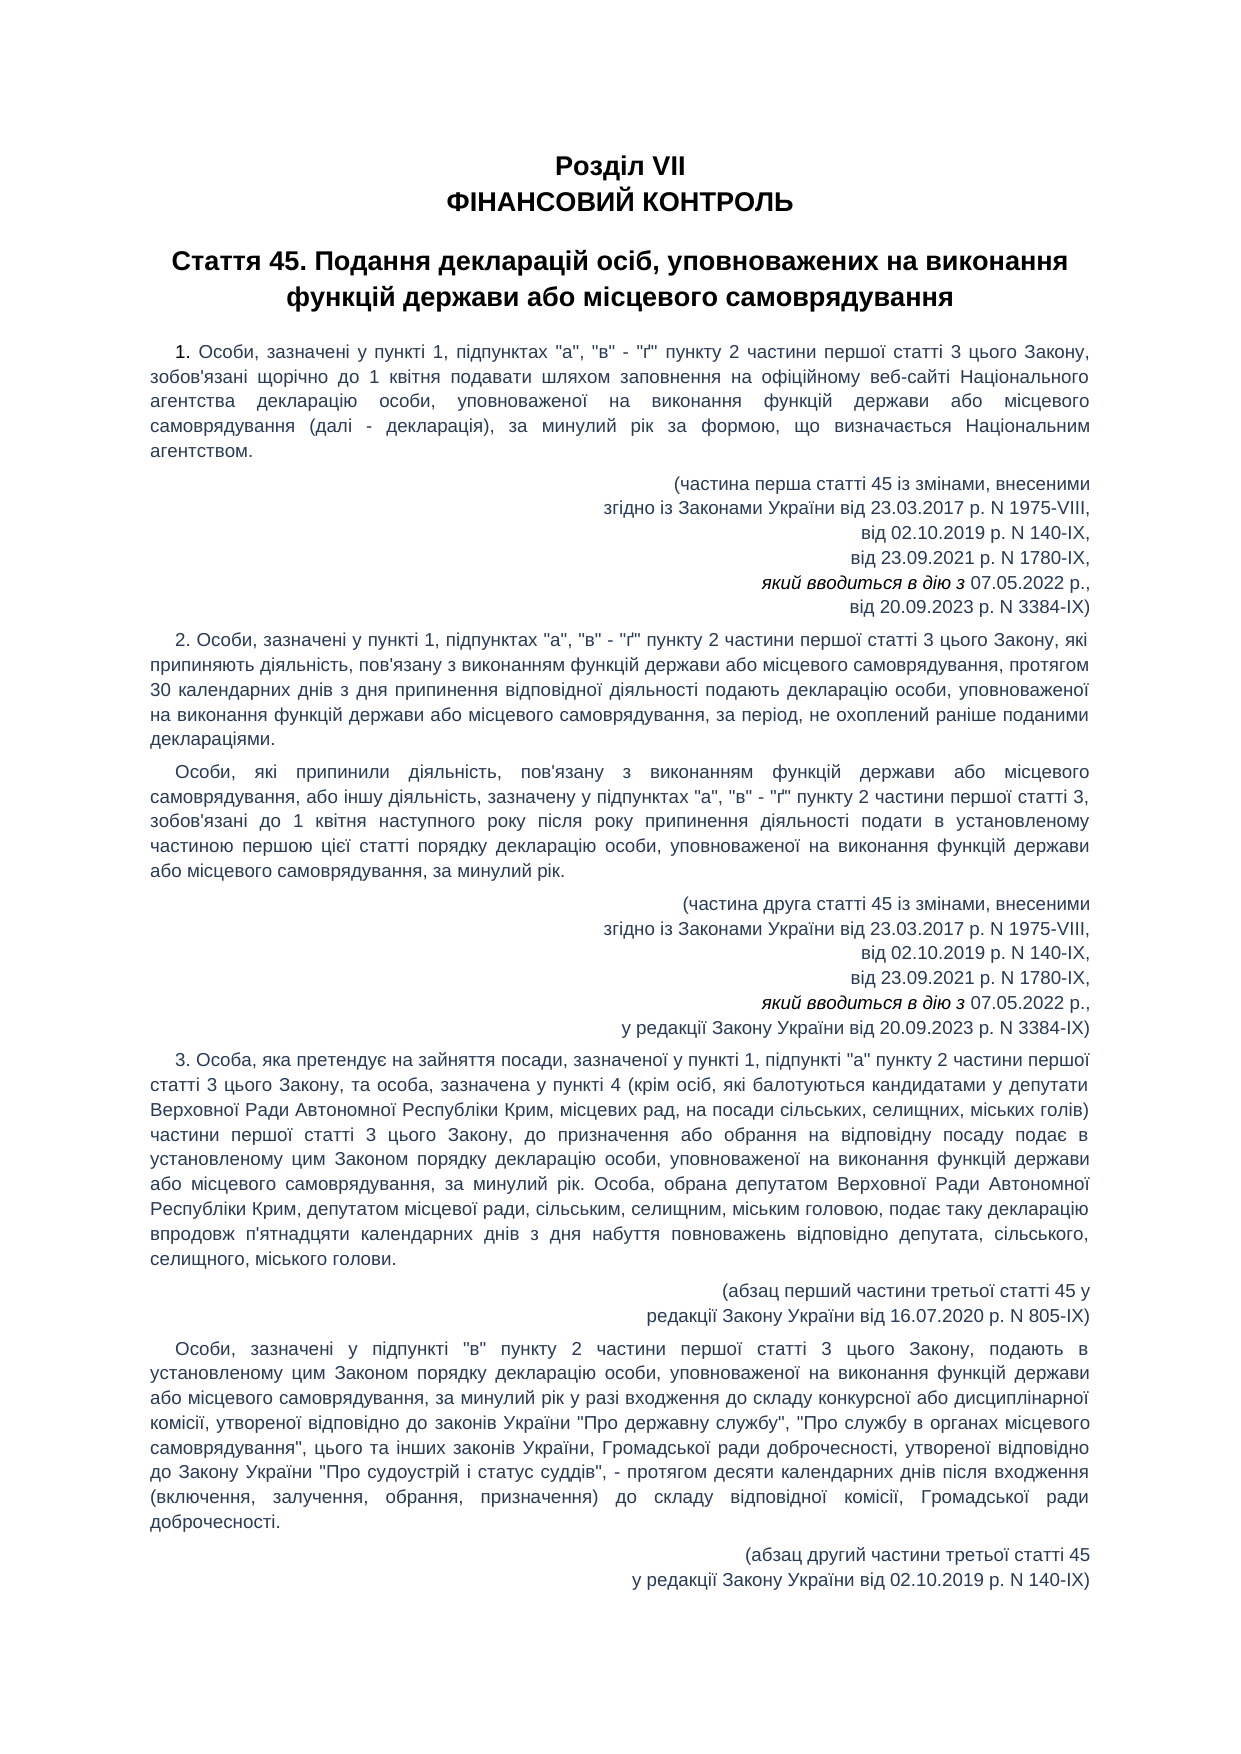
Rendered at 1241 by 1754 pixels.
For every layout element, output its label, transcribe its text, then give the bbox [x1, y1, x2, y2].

text (частина перша статті 45 із змінами, внесеними згідно із Законами України від 23.03.2017 р. N 1975-VIII, від 02.10.2019 р. N 140-IX, від 23.09.2021 р. N 1780-IX, який вводиться в дію з 07.05.2022 р., від 20.09.2023 р. N 3384-IX) [150, 472, 1090, 618]
text 2. Особи, зазначені у пункті 1, підпунктах "а", "в" - "ґ" пункту 2 частини першої статті 3 цього Закону, які припиняють діяльність, пов'язану з виконанням функцій держави або місцевого самоврядування, протягом 30 календарних днів з дня припинення відповідної діяльності подають декларацію особи, уповноваженої на виконання функцій держави або місцевого самоврядування, за період, не охоплений раніше поданими деклараціями. [150, 629, 1090, 750]
text (частина друга статті 45 із змінами, внесеними згідно із Законами України від 23.03.2017 р. N 1975-VIII, від 02.10.2019 р. N 140-IX, від 23.09.2021 р. N 1780-IX, який вводиться в дію з 07.05.2022 р., у редакції Закону України від 20.09.2023 р. N 3384-IX) [150, 892, 1090, 1038]
text Особи, які припинили діяльність, пов'язану з виконанням функцій держави або місцевого самоврядування, або іншу діяльність, зазначену у підпунктах "а", "в" - "ґ" пункту 2 частини першої статті 3, зобов'язані до 1 квітня наступного року після року припинення діяльності подати в установленому частиною першою цієї статті порядку декларацію особи, уповноваженої на виконання функцій держави або місцевого самоврядування, за минулий рік. [150, 761, 1090, 881]
text Особи, зазначені у підпункті "в" пункту 2 частини першої статті 3 цього Закону, подають в установленому цим Законом порядку декларацію особи, уповноваженої на виконання функцій держави або місцевого самоврядування, за минулий рік у разі входження до складу конкурсної або дисциплінарної комісії, утвореної відповідно до законів України "Про державну службу", "Про службу в органах місцевого самоврядування", цього та інших законів України, Громадської ради доброчесності, утвореної відповідно до Закону України "Про судоустрій і статус суддів", - протягом десяти календарних днів після входження (включення, залучення, обрання, призначення) до складу відповідної комісії, Громадської ради доброчесності. [150, 1337, 1090, 1532]
text (абзац другий частини третьої статті 45 у редакції Закону України від 02.10.2019 р. N 140-IX) [150, 1543, 1090, 1590]
subtitle Розділ VII ФІНАНСОВИЙ КОНТРОЛЬ [150, 150, 1090, 217]
subtitle Стаття 45. Подання декларацій осіб, уповноважених на виконання функцій держави або місцевого самоврядування [150, 245, 1090, 312]
text (абзац перший частини третьої статті 45 у редакції Закону України від 16.07.2020 р. N 805-IX) [150, 1280, 1090, 1326]
text 3. Особа, яка претендує на зайняття посади, зазначеної у пункті 1, підпункті "а" пункту 2 частини першої статті 3 цього Закону, та особа, зазначена у пункті 4 (крім осіб, які балотуються кандидатами у депутати Верховної Ради Автономної Республіки Крим, місцевих рад, на посади сільських, селищних, міських голів) частини першої статті 3 цього Закону, до призначення або обрання на відповідну посаду подає в установленому цим Законом порядку декларацію особи, уповноваженої на виконання функцій держави або місцевого самоврядування, за минулий рік. Особа, обрана депутатом Верховної Ради Автономної Республіки Крим, депутатом місцевої ради, сільським, селищним, міським головою, подає таку декларацію впродовж п'ятнадцяти календарних днів з дня набуття повноважень відповідно депутата, сільського, селищного, міського голови. [150, 1049, 1090, 1269]
text 1. Особи, зазначені у пункті 1, підпунктах "а", "в" - "ґ" пункту 2 частини першої статті 3 цього Закону, зобов'язані щорічно до 1 квітня подавати шляхом заповнення на офіційному веб-сайті Національного агентства декларацію особи, уповноваженої на виконання функцій держави або місцевого самоврядування (далі - декларація), за минулий рік за формою, що визначається Національним агентством. [150, 341, 1090, 461]
